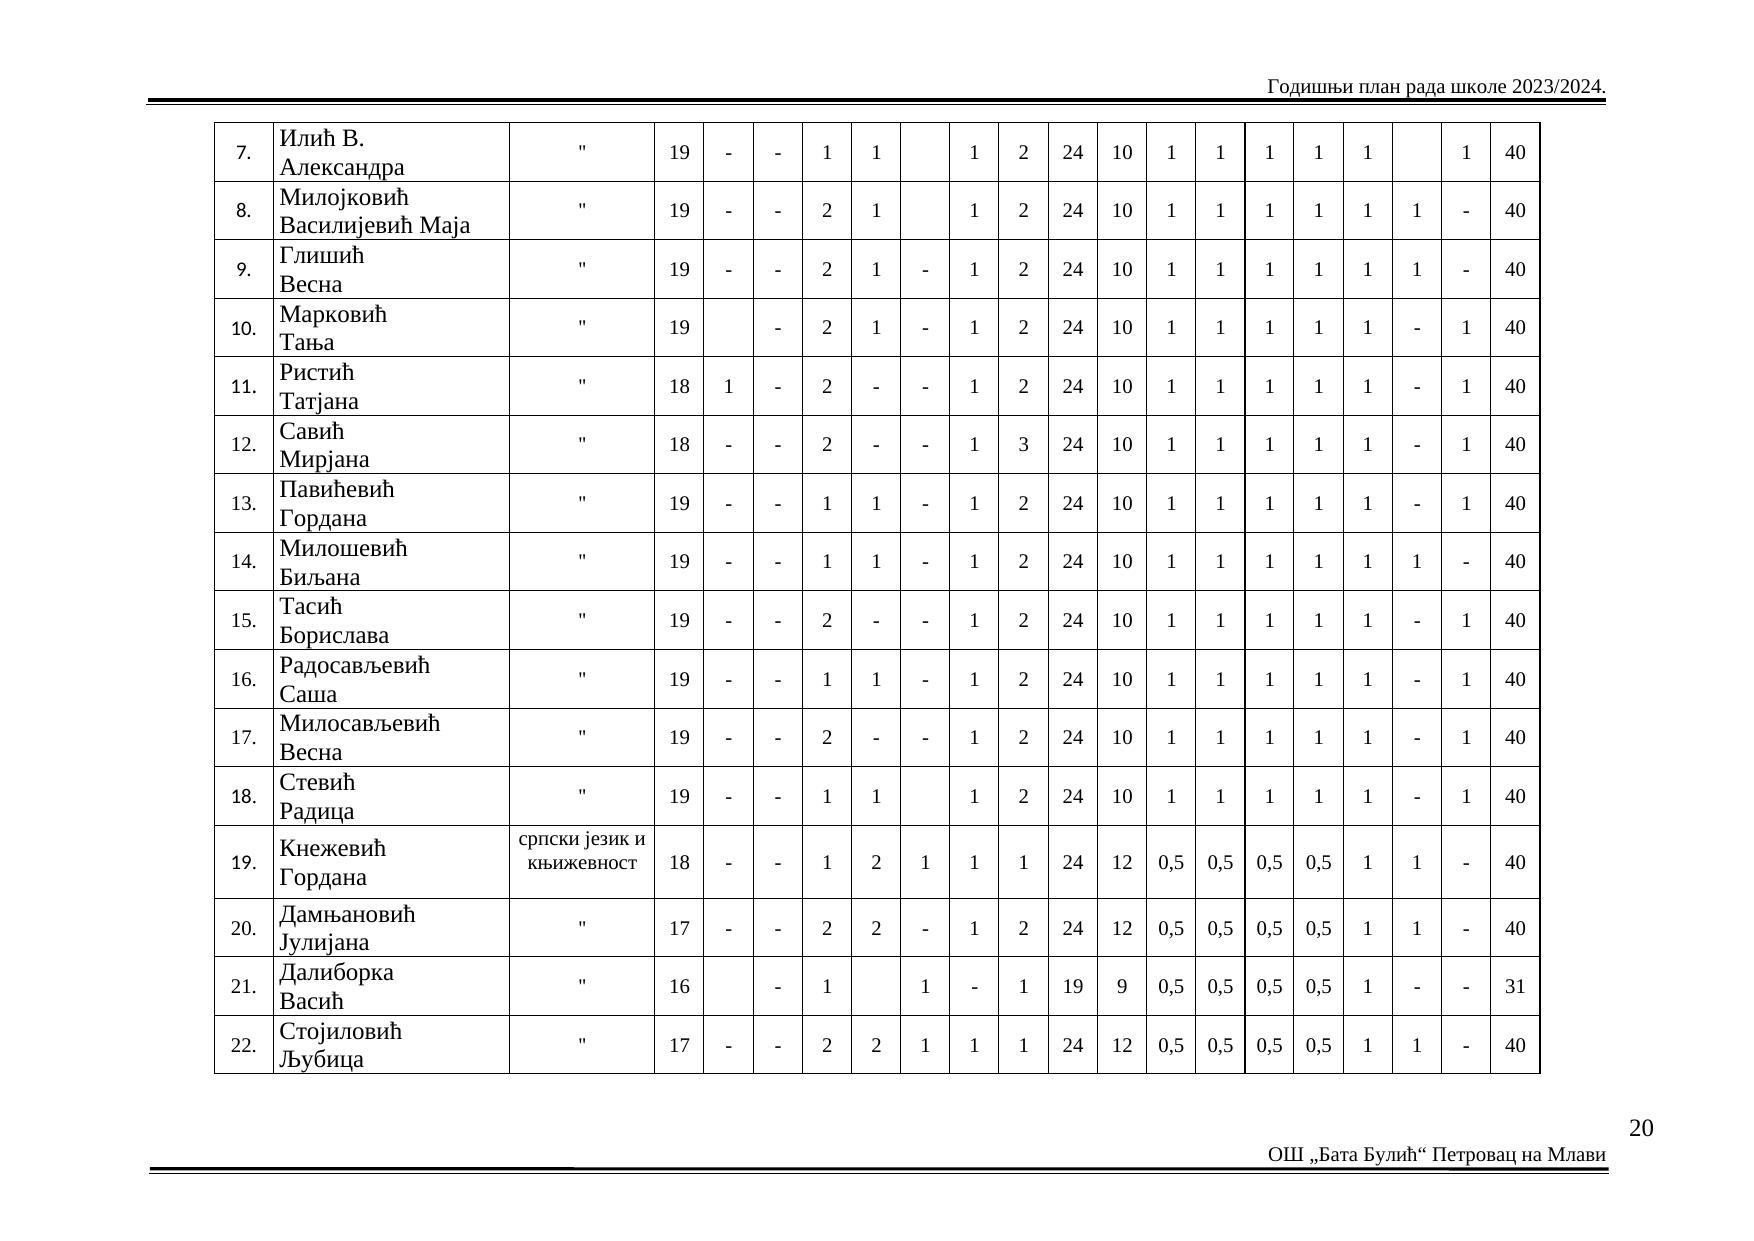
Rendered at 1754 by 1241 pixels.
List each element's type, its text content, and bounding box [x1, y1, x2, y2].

table_cell 17. [215, 709, 273, 766]
table_cell 9. [215, 240, 273, 298]
table_cell 1 [1246, 474, 1293, 532]
table_cell Марковић Тања [274, 299, 509, 356]
table_cell 19 [655, 767, 703, 824]
table_cell 0,5 [1294, 899, 1343, 956]
table_cell 1 [1246, 709, 1293, 766]
table_cell 1 [1246, 416, 1293, 473]
table_cell [901, 182, 949, 239]
table_cell '' [510, 123, 654, 181]
table_cell 1 [1442, 767, 1490, 824]
table_cell - [704, 416, 753, 473]
table_cell 1 [1294, 767, 1343, 824]
table_cell 19 [655, 182, 703, 239]
table_cell 24 [1049, 767, 1097, 824]
table_cell '' [510, 474, 654, 532]
table_cell - [1442, 899, 1490, 956]
table_cell 17 [655, 1016, 703, 1073]
table_cell 1 [950, 123, 998, 181]
table_cell 1 [803, 123, 851, 181]
table_cell 2 [803, 357, 851, 415]
table_cell 19. [215, 826, 273, 898]
table_cell 8. [215, 182, 273, 239]
table_cell Далиборка Васић [274, 957, 509, 1015]
table_cell 10 [1098, 299, 1146, 356]
table_cell 1 [1344, 650, 1392, 707]
table_cell 18 [655, 357, 703, 415]
table_cell 1 [1294, 591, 1343, 649]
table_cell 1 [1393, 182, 1441, 239]
table_cell 12 [1098, 826, 1146, 898]
table_cell 1 [1196, 533, 1244, 590]
table_cell 1 [1344, 709, 1392, 766]
table_cell 24 [1049, 899, 1097, 956]
table_cell 1 [1246, 767, 1293, 824]
table_cell 1 [1147, 650, 1195, 707]
table_cell Савић Мирјана [274, 416, 509, 473]
table_cell '' [510, 533, 654, 590]
table_cell 10 [1098, 182, 1146, 239]
table_cell 1 [950, 474, 998, 532]
table_cell 11. [215, 357, 273, 415]
table_cell 40 [1491, 357, 1539, 415]
table_cell 1 [1246, 533, 1293, 590]
table_cell - [852, 416, 900, 473]
table_cell 2 [999, 357, 1048, 415]
table_cell - [704, 182, 753, 239]
table_cell 1 [1442, 416, 1490, 473]
table_cell 40 [1491, 123, 1539, 181]
table_cell 40 [1491, 474, 1539, 532]
table_cell 40 [1491, 533, 1539, 590]
table_cell Дамњановић Јулијана [274, 899, 509, 956]
table_cell 1 [1344, 591, 1392, 649]
table_cell српски језик и књижевност [510, 826, 654, 898]
table_cell 1 [1294, 357, 1343, 415]
table_cell 1 [1196, 299, 1244, 356]
table_cell Стевић Радица [274, 767, 509, 824]
table_cell 19 [655, 533, 703, 590]
table_cell 1 [1147, 533, 1195, 590]
table_cell 40 [1491, 650, 1539, 707]
table_cell 1 [803, 957, 851, 1015]
table_cell Милосављевић Весна [274, 709, 509, 766]
table_cell 1 [1344, 240, 1392, 298]
table_cell 16. [215, 650, 273, 707]
table_cell - [1393, 767, 1441, 824]
table_cell 1 [803, 767, 851, 824]
table_cell - [754, 416, 802, 473]
table_cell 40 [1491, 591, 1539, 649]
table_cell 2 [999, 299, 1048, 356]
table_cell 1 [950, 709, 998, 766]
table_cell [704, 957, 753, 1015]
table_cell - [1393, 650, 1441, 707]
table_cell 17 [655, 899, 703, 956]
table_cell 9 [1098, 957, 1146, 1015]
table_cell - [901, 591, 949, 649]
table_cell 2 [803, 899, 851, 956]
table_cell 2 [803, 182, 851, 239]
table_cell 1 [1147, 416, 1195, 473]
table_cell - [950, 957, 998, 1015]
table_cell - [704, 240, 753, 298]
table_cell - [901, 474, 949, 532]
table_cell 18 [655, 416, 703, 473]
table_cell 1 [950, 357, 998, 415]
table_cell 24 [1049, 533, 1097, 590]
table_cell '' [510, 416, 654, 473]
table_cell - [754, 709, 802, 766]
table_cell - [901, 533, 949, 590]
table_cell 0,5 [1294, 826, 1343, 898]
table_cell Павићевић Гордана [274, 474, 509, 532]
table_cell Стојиловић Љубица [274, 1016, 509, 1073]
table_cell 2 [852, 899, 900, 956]
table_cell 1 [950, 1016, 998, 1073]
table_cell 1 [950, 650, 998, 707]
table_cell - [1442, 182, 1490, 239]
table_cell 1 [901, 826, 949, 898]
table_cell 1 [1246, 650, 1293, 707]
table_cell 40 [1491, 767, 1539, 824]
table_cell 1 [803, 826, 851, 898]
table_cell 1 [852, 299, 900, 356]
table_cell - [754, 591, 802, 649]
table_cell - [704, 591, 753, 649]
table_cell 1 [1147, 591, 1195, 649]
table_cell 40 [1491, 709, 1539, 766]
table_cell 1 [1147, 240, 1195, 298]
table_cell - [754, 650, 802, 707]
table_cell 2 [999, 533, 1048, 590]
table_cell 1 [1393, 1016, 1441, 1073]
table_cell Кнежевић Гордана [274, 826, 509, 898]
table_cell 1 [1344, 957, 1392, 1015]
table_cell Милојковић Василијевић Маја [274, 182, 509, 239]
table_cell 1 [1294, 474, 1343, 532]
table_cell - [754, 123, 802, 181]
table_cell - [901, 709, 949, 766]
table_cell - [754, 826, 802, 898]
table_cell - [1393, 709, 1441, 766]
table_cell 1 [1294, 650, 1343, 707]
table_cell - [852, 591, 900, 649]
table_cell 1 [1147, 767, 1195, 824]
table_cell 1 [803, 474, 851, 532]
table_cell 1 [950, 826, 998, 898]
table_cell 1 [950, 533, 998, 590]
table_cell - [754, 299, 802, 356]
table_cell - [852, 357, 900, 415]
table_cell 19 [655, 650, 703, 707]
table_cell 1 [1393, 533, 1441, 590]
table_cell 40 [1491, 299, 1539, 356]
table_cell 1 [1294, 182, 1343, 239]
table_cell 1 [1196, 123, 1244, 181]
table_cell 40 [1491, 826, 1539, 898]
table_cell 1 [1196, 240, 1244, 298]
table_cell - [1442, 957, 1490, 1015]
table_cell 19 [655, 709, 703, 766]
table_cell 1 [1294, 123, 1343, 181]
table_cell 1 [1294, 299, 1343, 356]
table_cell 0,5 [1246, 957, 1293, 1015]
table_cell 2 [999, 240, 1048, 298]
table_cell 24 [1049, 123, 1097, 181]
table_cell 1 [852, 182, 900, 239]
table_cell - [754, 474, 802, 532]
table_cell 1 [1344, 767, 1392, 824]
table_cell - [704, 899, 753, 956]
table_cell 1 [852, 123, 900, 181]
table_cell 1 [1393, 899, 1441, 956]
table_cell 1 [1344, 474, 1392, 532]
table_cell 24 [1049, 1016, 1097, 1073]
table_cell - [901, 299, 949, 356]
table_cell 10 [1098, 591, 1146, 649]
table_cell 10. [215, 299, 273, 356]
table_cell [1393, 123, 1441, 181]
table_cell 40 [1491, 1016, 1539, 1073]
table_cell Радосављевић Саша [274, 650, 509, 707]
table_cell 24 [1049, 650, 1097, 707]
table_cell - [704, 826, 753, 898]
table_cell 40 [1491, 899, 1539, 956]
table_cell - [1393, 591, 1441, 649]
table_cell 2 [999, 650, 1048, 707]
table_cell 1 [901, 957, 949, 1015]
table_cell 1 [950, 899, 998, 956]
table_cell 1 [1344, 357, 1392, 415]
table_cell 1 [1147, 182, 1195, 239]
table_cell 2 [852, 1016, 900, 1073]
table_cell [901, 767, 949, 824]
table_cell 24 [1049, 240, 1097, 298]
table_cell 0,5 [1196, 826, 1244, 898]
table_cell 1 [1393, 240, 1441, 298]
table_cell 0,5 [1246, 899, 1293, 956]
table_cell 1 [1147, 123, 1195, 181]
table_cell 22. [215, 1016, 273, 1073]
table_cell '' [510, 1016, 654, 1073]
table_cell - [754, 957, 802, 1015]
table_cell '' [510, 957, 654, 1015]
table_cell 1 [1196, 357, 1244, 415]
table_cell 24 [1049, 299, 1097, 356]
table_cell 1 [950, 767, 998, 824]
table_cell 2 [803, 416, 851, 473]
table_cell 2 [999, 709, 1048, 766]
table_cell 0,5 [1246, 1016, 1293, 1073]
table_cell Ристић Татјана [274, 357, 509, 415]
table_cell - [754, 767, 802, 824]
table_cell - [754, 240, 802, 298]
table_cell - [1393, 416, 1441, 473]
table_cell 1 [1344, 299, 1392, 356]
table_cell - [901, 650, 949, 707]
table_cell 0,5 [1294, 957, 1343, 1015]
table_cell 1 [1196, 416, 1244, 473]
table_cell 1 [950, 182, 998, 239]
table_cell 1 [1344, 123, 1392, 181]
table_cell 0,5 [1246, 826, 1293, 898]
table_cell - [1442, 533, 1490, 590]
table_cell 1 [1246, 299, 1293, 356]
table_cell 24 [1049, 416, 1097, 473]
table_cell 1 [852, 240, 900, 298]
table_cell '' [510, 240, 654, 298]
table_cell 7. [215, 123, 273, 181]
table_cell 1 [852, 650, 900, 707]
table_cell 2 [803, 591, 851, 649]
table_cell 0,5 [1147, 957, 1195, 1015]
table_cell 10 [1098, 474, 1146, 532]
table_cell 1 [999, 957, 1048, 1015]
table_cell 10 [1098, 767, 1146, 824]
table_cell 0,5 [1196, 1016, 1244, 1073]
table_cell Илић В. Александра [274, 123, 509, 181]
table_cell 40 [1491, 416, 1539, 473]
table_cell 10 [1098, 533, 1146, 590]
table_cell 19 [1049, 957, 1097, 1015]
table_cell 40 [1491, 240, 1539, 298]
table_cell 1 [1344, 416, 1392, 473]
table_cell '' [510, 182, 654, 239]
table_cell 0,5 [1196, 899, 1244, 956]
table_cell '' [510, 899, 654, 956]
table_cell - [901, 416, 949, 473]
table_cell - [901, 240, 949, 298]
table_cell 2 [803, 1016, 851, 1073]
table_cell 24 [1049, 474, 1097, 532]
table_cell '' [510, 709, 654, 766]
table_cell [852, 957, 900, 1015]
table_cell 2 [999, 474, 1048, 532]
table_cell 1 [852, 533, 900, 590]
table_cell 24 [1049, 709, 1097, 766]
table_cell - [704, 474, 753, 532]
table_cell 1 [1294, 416, 1343, 473]
table_cell - [1442, 240, 1490, 298]
table_cell - [704, 533, 753, 590]
table_cell 1 [1294, 240, 1343, 298]
table_cell 24 [1049, 591, 1097, 649]
table_cell 1 [1442, 474, 1490, 532]
table_cell - [704, 1016, 753, 1073]
table_cell 1 [1196, 650, 1244, 707]
table_cell 2 [999, 182, 1048, 239]
table_cell 10 [1098, 709, 1146, 766]
table_cell 1 [1442, 650, 1490, 707]
table_cell 0,5 [1294, 1016, 1343, 1073]
table_cell 12 [1098, 899, 1146, 956]
table_cell 1 [950, 591, 998, 649]
table_cell 2 [999, 123, 1048, 181]
table_cell 2 [803, 299, 851, 356]
table_cell 1 [1196, 709, 1244, 766]
table_cell - [754, 357, 802, 415]
table_cell 15. [215, 591, 273, 649]
table_cell 1 [1294, 709, 1343, 766]
table_cell 2 [999, 767, 1048, 824]
table_cell 19 [655, 299, 703, 356]
table_cell 1 [1442, 709, 1490, 766]
table_cell - [754, 533, 802, 590]
table_cell 20. [215, 899, 273, 956]
table_cell - [1393, 299, 1441, 356]
table_cell 1 [1246, 123, 1293, 181]
table_cell - [1442, 826, 1490, 898]
table_cell 19 [655, 240, 703, 298]
table_cell 10 [1098, 416, 1146, 473]
table_cell 1 [1442, 123, 1490, 181]
table_cell Тасић Борислава [274, 591, 509, 649]
table_cell 12. [215, 416, 273, 473]
table_cell 1 [1442, 357, 1490, 415]
table_cell 1 [1196, 474, 1244, 532]
table_cell 1 [704, 357, 753, 415]
table_cell 1 [852, 474, 900, 532]
table_cell 0,5 [1147, 899, 1195, 956]
table_cell 1 [1147, 709, 1195, 766]
table_cell 1 [1246, 182, 1293, 239]
table_cell '' [510, 767, 654, 824]
table_cell 2 [999, 899, 1048, 956]
table_cell 1 [1442, 591, 1490, 649]
table_cell '' [510, 299, 654, 356]
table_cell 1 [999, 1016, 1048, 1073]
table_cell 1 [1344, 899, 1392, 956]
table_cell 10 [1098, 650, 1146, 707]
table_cell [704, 299, 753, 356]
table_cell 19 [655, 591, 703, 649]
table_cell 2 [999, 591, 1048, 649]
table_cell 2 [803, 240, 851, 298]
table_cell 24 [1049, 826, 1097, 898]
table_cell 1 [1344, 1016, 1392, 1073]
table_cell 1 [1246, 357, 1293, 415]
table_cell 31 [1491, 957, 1539, 1015]
table_cell - [1393, 957, 1441, 1015]
table_cell 1 [1442, 299, 1490, 356]
table_cell 1 [852, 767, 900, 824]
table_cell 18 [655, 826, 703, 898]
table_cell 24 [1049, 357, 1097, 415]
table_cell - [704, 123, 753, 181]
table_cell 1 [1147, 357, 1195, 415]
table_cell 1 [1196, 591, 1244, 649]
table_cell 10 [1098, 240, 1146, 298]
table_cell - [852, 709, 900, 766]
table_cell - [901, 899, 949, 956]
table_cell 16 [655, 957, 703, 1015]
table_cell 2 [852, 826, 900, 898]
table_cell '' [510, 591, 654, 649]
table_cell 2 [803, 709, 851, 766]
table_cell 21. [215, 957, 273, 1015]
table_cell 1 [1246, 591, 1293, 649]
table_cell 1 [1246, 240, 1293, 298]
table_cell 0,5 [1196, 957, 1244, 1015]
table_cell 19 [655, 123, 703, 181]
table_cell 1 [803, 650, 851, 707]
table_cell 18. [215, 767, 273, 824]
table_cell 14. [215, 533, 273, 590]
table_cell 0,5 [1147, 826, 1195, 898]
table_cell 1 [901, 1016, 949, 1073]
table_cell 1 [999, 826, 1048, 898]
table_cell - [1442, 1016, 1490, 1073]
table_cell 1 [1147, 474, 1195, 532]
table_cell 40 [1491, 182, 1539, 239]
table_cell [901, 123, 949, 181]
table_cell Глишић Весна [274, 240, 509, 298]
table_cell 1 [1393, 826, 1441, 898]
table_cell - [1393, 474, 1441, 532]
table_cell Милошевић Биљана [274, 533, 509, 590]
table_cell 1 [950, 299, 998, 356]
table_cell 1 [950, 240, 998, 298]
table_cell - [754, 1016, 802, 1073]
table_cell 10 [1098, 123, 1146, 181]
table_cell 1 [1344, 826, 1392, 898]
table_cell 12 [1098, 1016, 1146, 1073]
table_cell '' [510, 357, 654, 415]
table_cell 1 [950, 416, 998, 473]
table_cell 3 [999, 416, 1048, 473]
table_cell 1 [1294, 533, 1343, 590]
table_cell - [754, 182, 802, 239]
table_cell 1 [1196, 182, 1244, 239]
table_cell - [901, 357, 949, 415]
table_cell - [754, 899, 802, 956]
table_cell '' [510, 650, 654, 707]
table_cell 1 [1344, 533, 1392, 590]
table_cell 1 [1147, 299, 1195, 356]
table_cell 24 [1049, 182, 1097, 239]
table_cell - [1393, 357, 1441, 415]
table_cell 1 [1196, 767, 1244, 824]
table_cell 1 [803, 533, 851, 590]
table_cell - [704, 709, 753, 766]
table_cell - [704, 650, 753, 707]
table_cell 0,5 [1147, 1016, 1195, 1073]
table_cell - [704, 767, 753, 824]
table_cell 1 [1344, 182, 1392, 239]
table_cell 19 [655, 474, 703, 532]
table_cell 10 [1098, 357, 1146, 415]
table_cell 13. [215, 474, 273, 532]
